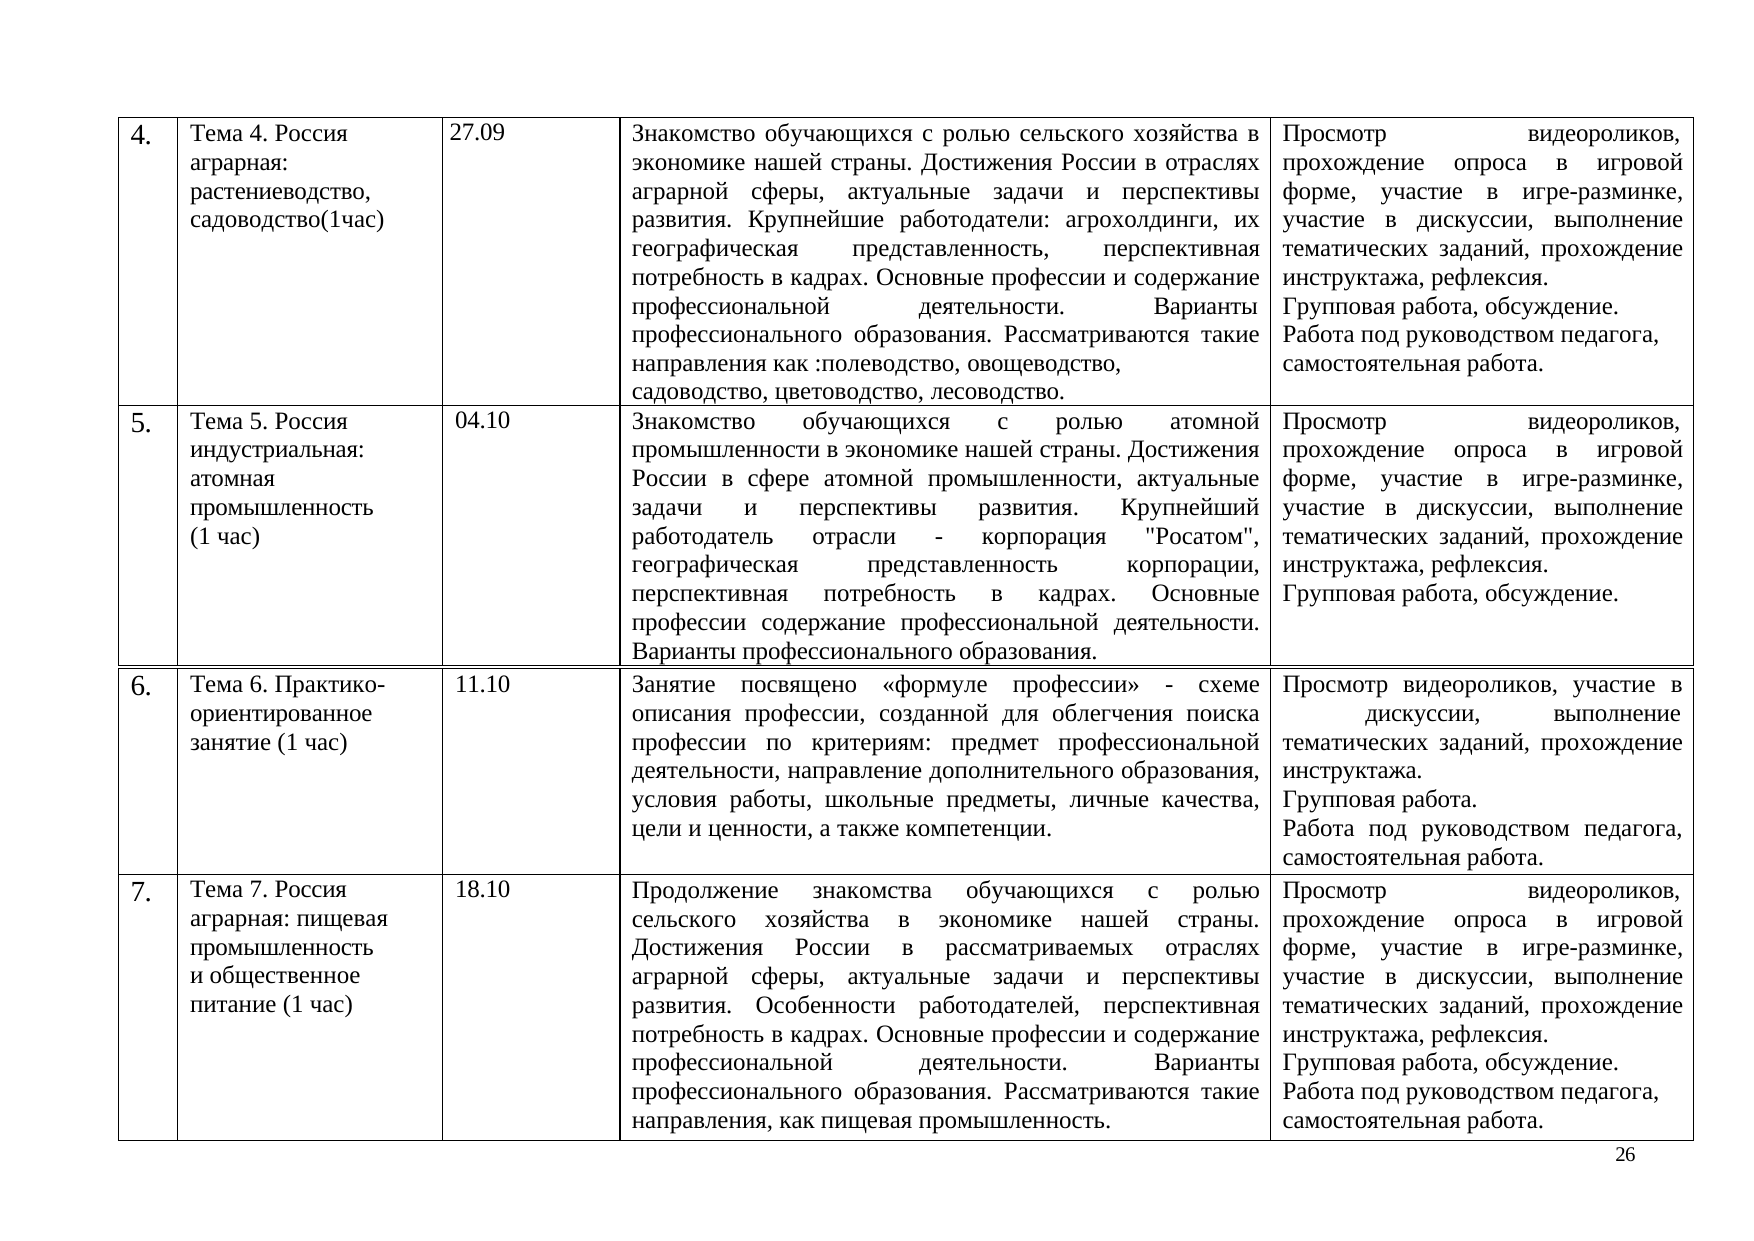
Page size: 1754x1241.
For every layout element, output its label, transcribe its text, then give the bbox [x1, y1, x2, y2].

table_cell 04.10 [443, 406, 619, 664]
table_cell Знакомство обучающихся с ролью атомной промышленности в экономике нашей страны. Достижения России в сфере атомной промышленности, актуальные задачи и перспективы развития. Крупнейший работодатель отрасли - корпорация "Росатом", географическая представленность корпорации, перспективная потребность в кадрах. Основные профессии содержание профессиональной деятельности. Варианты профессионального образования. [621, 406, 1270, 664]
table_header 4. [119, 118, 177, 405]
table_header 11.10 [443, 669, 619, 874]
table_cell Тема 7. Россия аграрная: пищевая промышленность и общественное питание (1 час) [178, 875, 442, 1140]
table_header 6. [119, 669, 177, 874]
table_header 27.09 [443, 118, 619, 405]
table_cell 7. [119, 875, 177, 1140]
table_cell Продолжение знакомства обучающихся с ролью сельского хозяйства в экономике нашей страны. Достижения России в рассматриваемых отраслях аграрной сферы, актуальные задачи и перспективы развития. Особенности работодателей, перспективная потребность в кадрах. Основные профессии и содержание профессиональной деятельности. Варианты профессионального образования. Рассматриваются такие направления, как пищевая промышленность. [621, 875, 1270, 1140]
table_cell Тема 5. Россия индустриальная: атомная промышленность (1 час) [178, 406, 442, 664]
table_header Занятие посвящено «формуле профессии» - схеме описания профессии, созданной для облегчения поиска профессии по критериям: предмет профессиональной деятельности, направление дополнительного образования, условия работы, школьные предметы, личные качества, цели и ценности, а также компетенции. [621, 669, 1270, 874]
table_header Знакомство обучающихся с ролью сельского хозяйства в экономике нашей страны. Достижения России в отраслях аграрной сферы, актуальные задачи и перспективы развития. Крупнейшие работодатели: агрохолдинги, их географическая представленность, перспективная потребность в кадрах. Основные профессии и содержание профессиональной деятельности. Варианты профессионального образования. Рассматриваются такие направления как :полеводство, овощеводство, садоводство, цветоводство, лесоводство. [621, 118, 1270, 405]
table_cell 18.10 [443, 875, 619, 1140]
table_header Тема 4. Россия аграрная: растениеводство, садоводство(1час) [178, 118, 442, 405]
table_header Просмотр видеороликов, участие в дискуссии, выполнение тематических заданий, прохождение инструктажа. Групповая работа. Работа под руководством педагога, самостоятельная работа. [1271, 669, 1693, 874]
table_cell 5. [119, 406, 177, 664]
table_cell Просмотр видеороликов, прохождение опроса в игровой форме, участие в игре-разминке, участие в дискуссии, выполнение тематических заданий, прохождение инструктажа, рефлексия. Групповая работа, обсуждение. [1271, 406, 1693, 664]
table_header Просмотр видеороликов, прохождение опроса в игровой форме, участие в игре-разминке, участие в дискуссии, выполнение тематических заданий, прохождение инструктажа, рефлексия. Групповая работа, обсуждение. Работа под руководством педагога, самостоятельная работа. [1271, 118, 1693, 405]
table_cell Просмотр видеороликов, прохождение опроса в игровой форме, участие в игре-разминке, участие в дискуссии, выполнение тематических заданий, прохождение инструктажа, рефлексия. Групповая работа, обсуждение. Работа под руководством педагога, самостоятельная работа. [1271, 875, 1693, 1140]
table_header Тема 6. Практико- ориентированное занятие (1 час) [178, 669, 442, 874]
